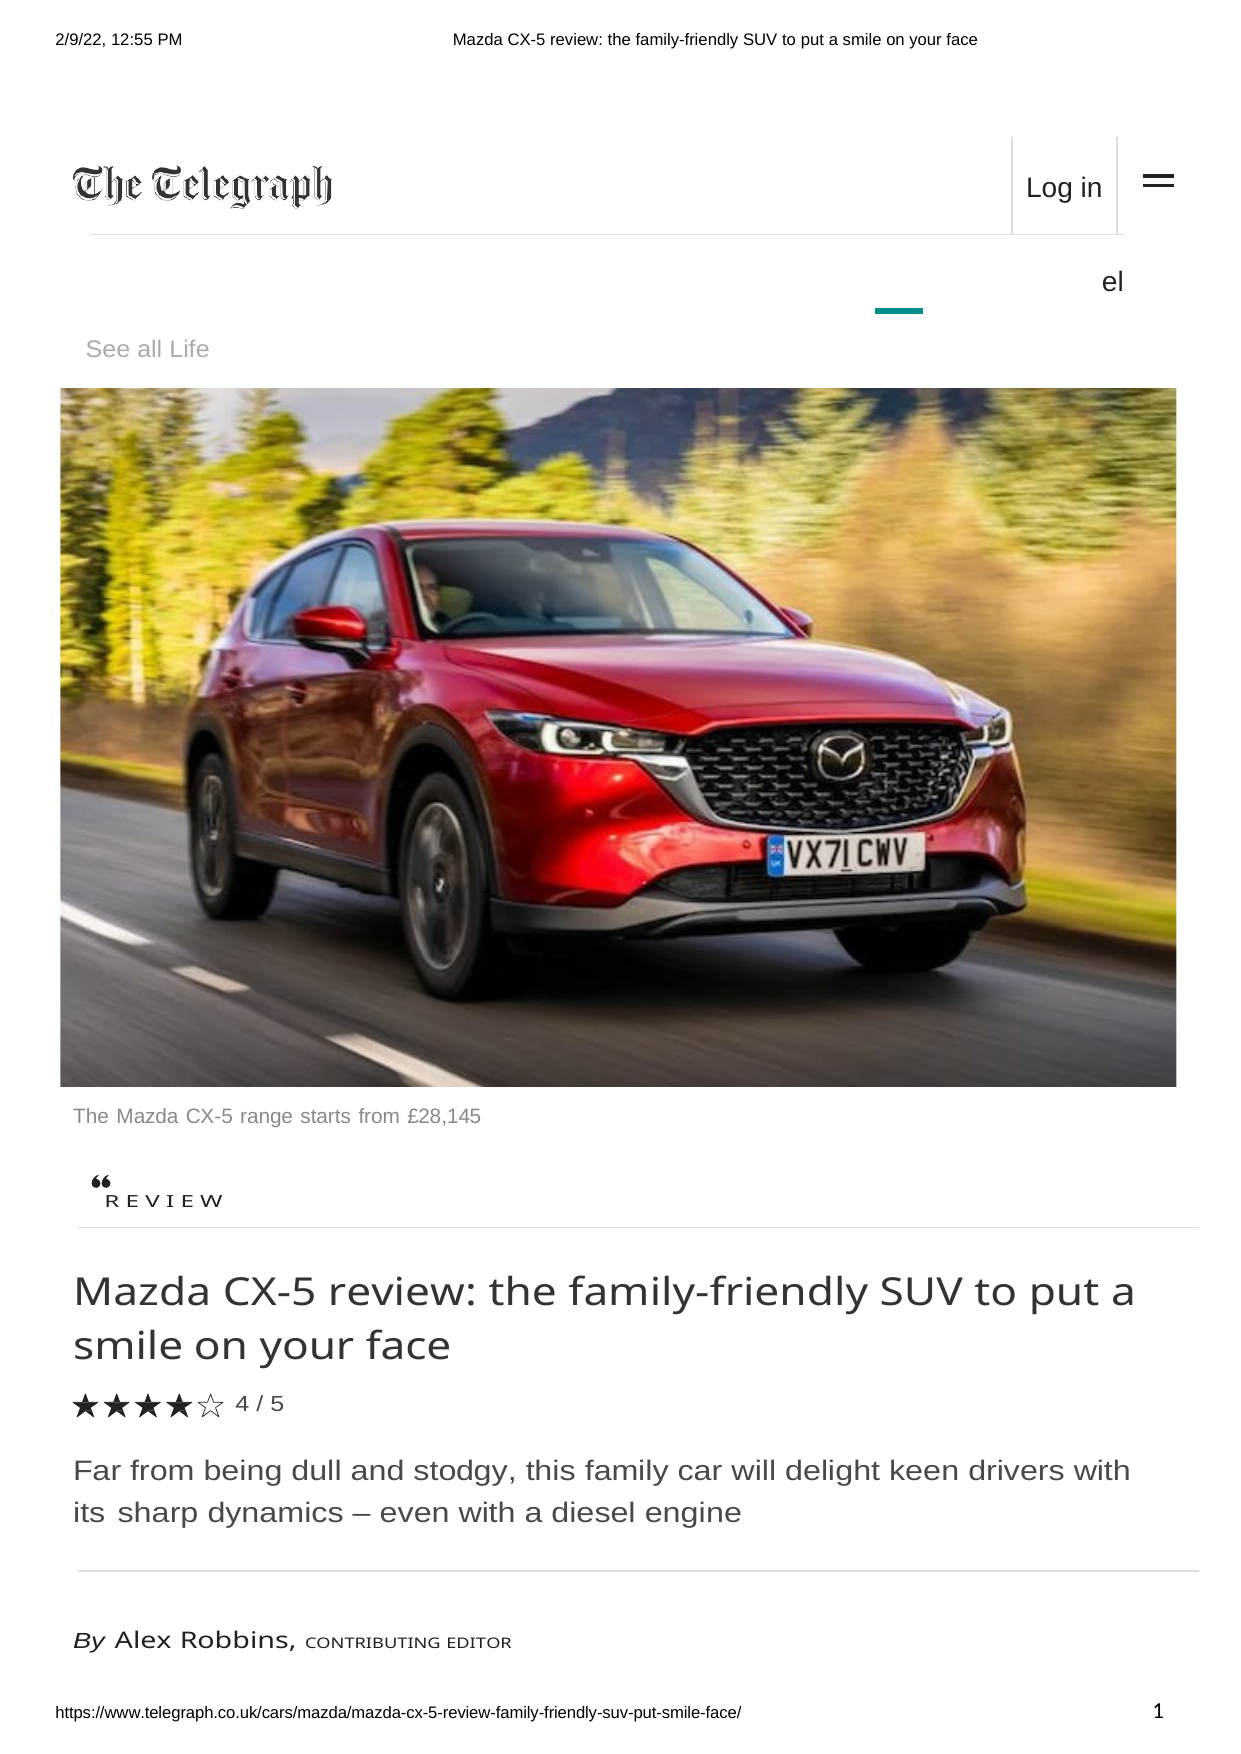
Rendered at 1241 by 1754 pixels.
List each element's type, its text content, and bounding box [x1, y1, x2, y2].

text See all Life [85, 335, 1196, 363]
text Mazda CX-5 review: the family-friendly SUV to put a smile on your face [73, 1264, 1162, 1371]
picture [60, 388, 1177, 1087]
text Far from being dull and stodgy, this family car will delight keen drivers with its sharp dynamics – even with a diesel engine [73, 1454, 1162, 1528]
text By Alex Robbins, CONTRIBUTING EDITOR [73, 1623, 1196, 1655]
text The Mazda CX-5 range starts from £28,145 [73, 1104, 1196, 1128]
picture [73, 165, 332, 209]
text 4 / 5 [235, 1391, 1196, 1416]
